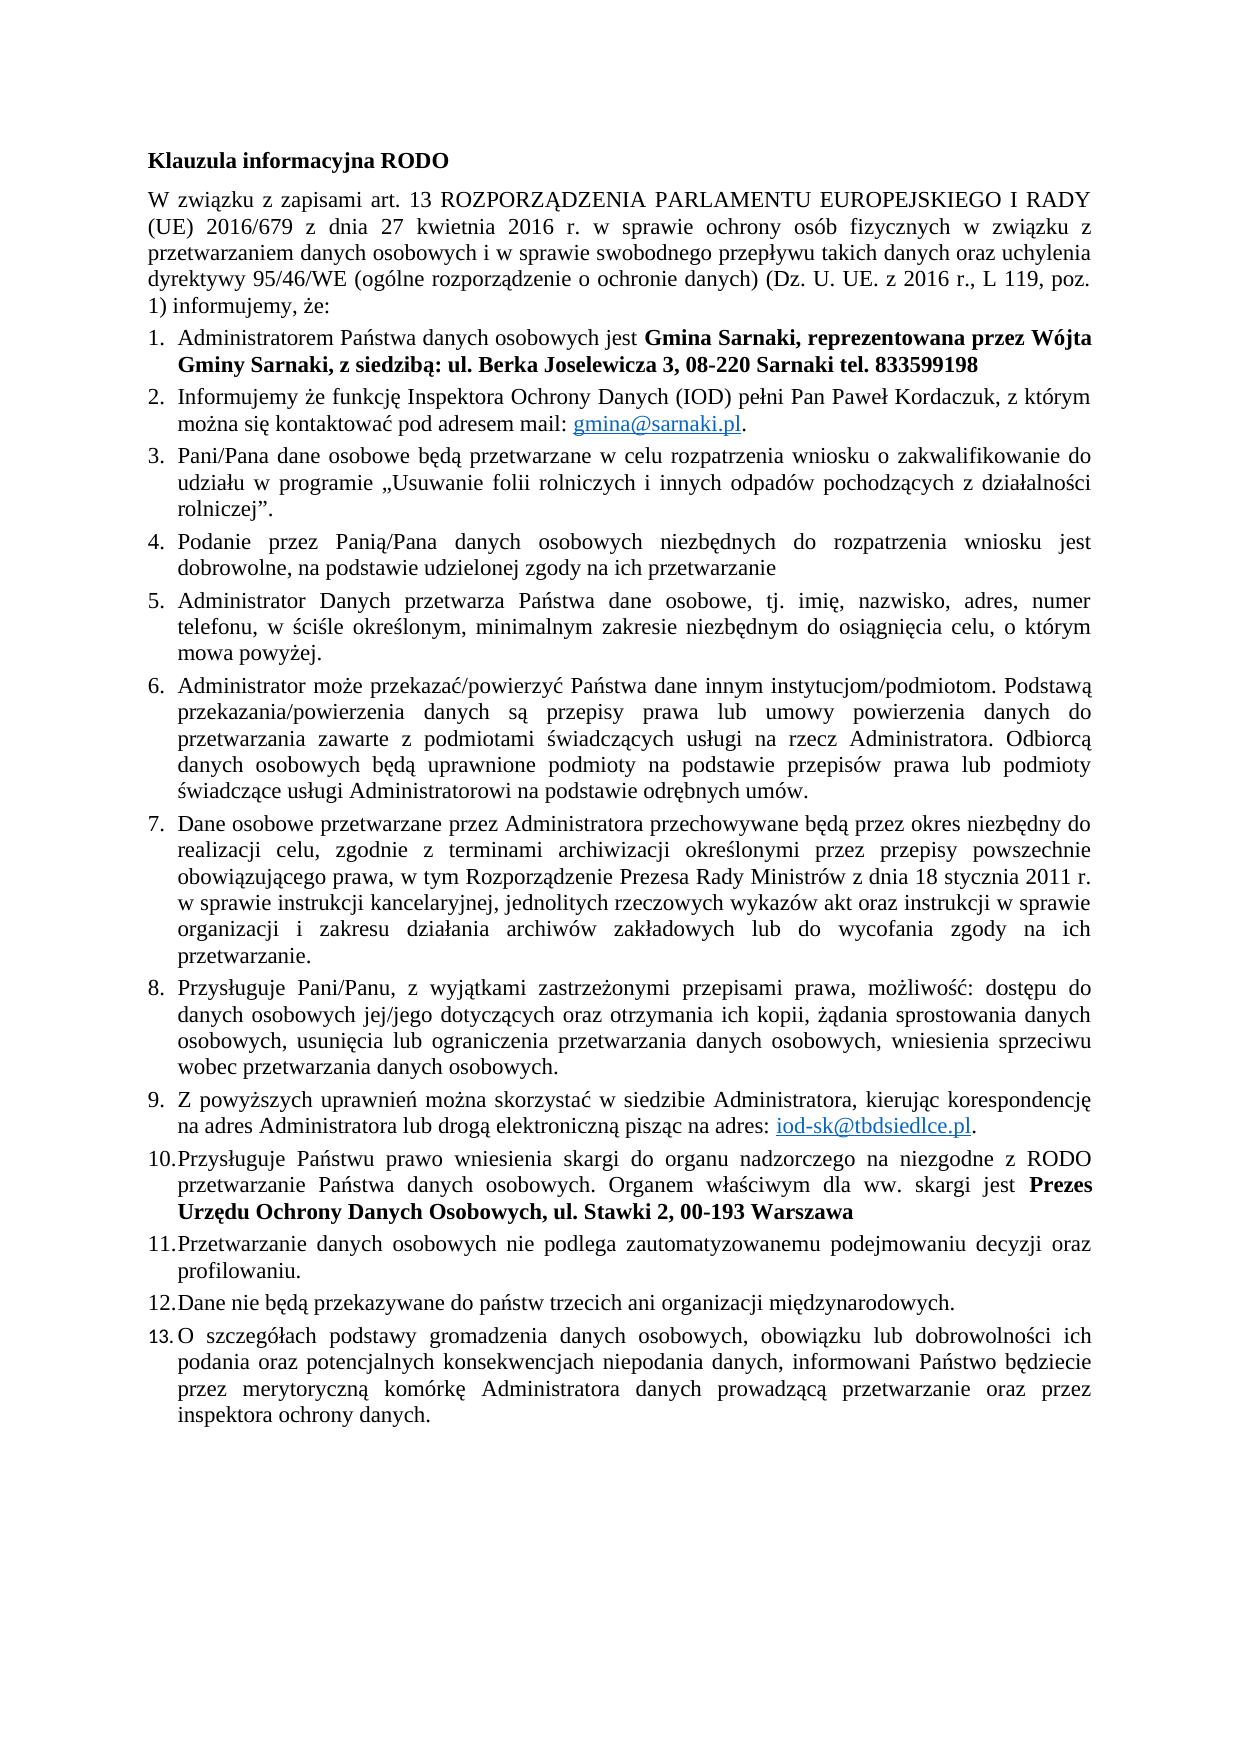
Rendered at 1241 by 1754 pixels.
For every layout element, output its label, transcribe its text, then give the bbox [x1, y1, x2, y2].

list Dane osobowe przetwarzane przez Administratora przechowywane będą przez okres niezbędny do realizacji celu, zgodnie z terminami archiwizacji określonymi przez przepisy powszechnie obowiązującego prawa, w tym Rozporządzenie Prezesa Rady Ministrów z dnia 18 stycznia 2011 r. w sprawie instrukcji kancelaryjnej, jednolitych rzeczowych wykazów akt oraz instrukcji w sprawie organizacji i zakresu działania archiwów zakładowych lub do wycofania zgody na ich przetwarzanie. [148, 810, 1093, 968]
list Administratorem Państwa danych osobowych jest Gmina Sarnaki, reprezentowana przez Wójta Gminy Sarnaki, z siedzibą: ul. Berka Joselewicza 3, 08-220 Sarnaki tel. 833599198 [148, 324, 1093, 377]
list Przysługuje Pani/Panu, z wyjątkami zastrzeżonymi przepisami prawa, możliwość: dostępu do danych osobowych jej/jego dotyczących oraz otrzymania ich kopii, żądania sprostowania danych osobowych, usunięcia lub ograniczenia przetwarzania danych osobowych, wniesienia sprzeciwu wobec przetwarzania danych osobowych. [148, 974, 1093, 1080]
list Dane nie będą przekazywane do państw trzecich ani organizacji międzynarodowych. [148, 1289, 1093, 1316]
list Administrator może przekazać/powierzyć Państwa dane innym instytucjom/podmiotom. Podstawą przekazania/powierzenia danych są przepisy prawa lub umowy powierzenia danych do przetwarzania zawarte z podmiotami świadczących usługi na rzecz Administratora. Odbiorcą danych osobowych będą uprawnione podmioty na podstawie przepisów prawa lub podmioty świadczące usługi Administratorowi na podstawie odrębnych umów. [148, 672, 1093, 804]
list Przetwarzanie danych osobowych nie podlega zautomatyzowanemu podejmowaniu decyzji oraz profilowaniu. [148, 1230, 1093, 1283]
list Z powyższych uprawnień można skorzystać w siedzibie Administratora, kierując korespondencję na adres Administratora lub drogą elektroniczną pisząc na adres: iod-sk@tbdsiedlce.pl. [148, 1086, 1093, 1139]
text W związku z zapisami art. 13 ROZPORZĄDZENIA PARLAMENTU EUROPEJSKIEGO I RADY (UE) 2016/679 z dnia 27 kwietnia 2016 r. w sprawie ochrony osób fizycznych w związku z przetwarzaniem danych osobowych i w sprawie swobodnego przepływu takich danych oraz uchylenia dyrektywy 95/46/WE (ogólne rozporządzenie o ochronie danych) (Dz. U. UE. z 2016 r., L 119, poz. 1) informujemy, że: [148, 186, 1093, 318]
list Podanie przez Panią/Pana danych osobowych niezbędnych do rozpatrzenia wniosku jest dobrowolne, na podstawie udzielonej zgody na ich przetwarzanie [148, 528, 1093, 580]
list O szczegółach podstawy gromadzenia danych osobowych, obowiązku lub dobrowolności ich podania oraz potencjalnych konsekwencjach niepodania danych, informowani Państwo będziecie przez merytoryczną komórkę Administratora danych prowadzącą przetwarzanie oraz przez inspektora ochrony danych. [148, 1322, 1093, 1427]
list Pani/Pana dane osobowe będą przetwarzane w celu rozpatrzenia wniosku o zakwalifikowanie do udziału w programie „Usuwanie folii rolniczych i innych odpadów pochodzących z działalności rolniczej”. [148, 442, 1093, 521]
list Przysługuje Państwu prawo wniesienia skargi do organu nadzorczego na niezgodne z RODO przetwarzanie Państwa danych osobowych. Organem właściwym dla ww. skargi jest Prezes Urzędu Ochrony Danych Osobowych, ul. Stawki 2, 00-193 Warszawa [148, 1145, 1093, 1224]
list Informujemy że funkcję Inspektora Ochrony Danych (IOD) pełni Pan Paweł Kordaczuk, z którym można się kontaktować pod adresem mail: gmina@sarnaki.pl. [148, 383, 1093, 436]
text Klauzula informacyjna RODO [148, 148, 1093, 174]
list Administrator Danych przetwarza Państwa dane osobowe, tj. imię, nazwisko, adres, numer telefonu, w ściśle określonym, minimalnym zakresie niezbędnym do osiągnięcia celu, o którym mowa powyżej. [148, 587, 1093, 666]
